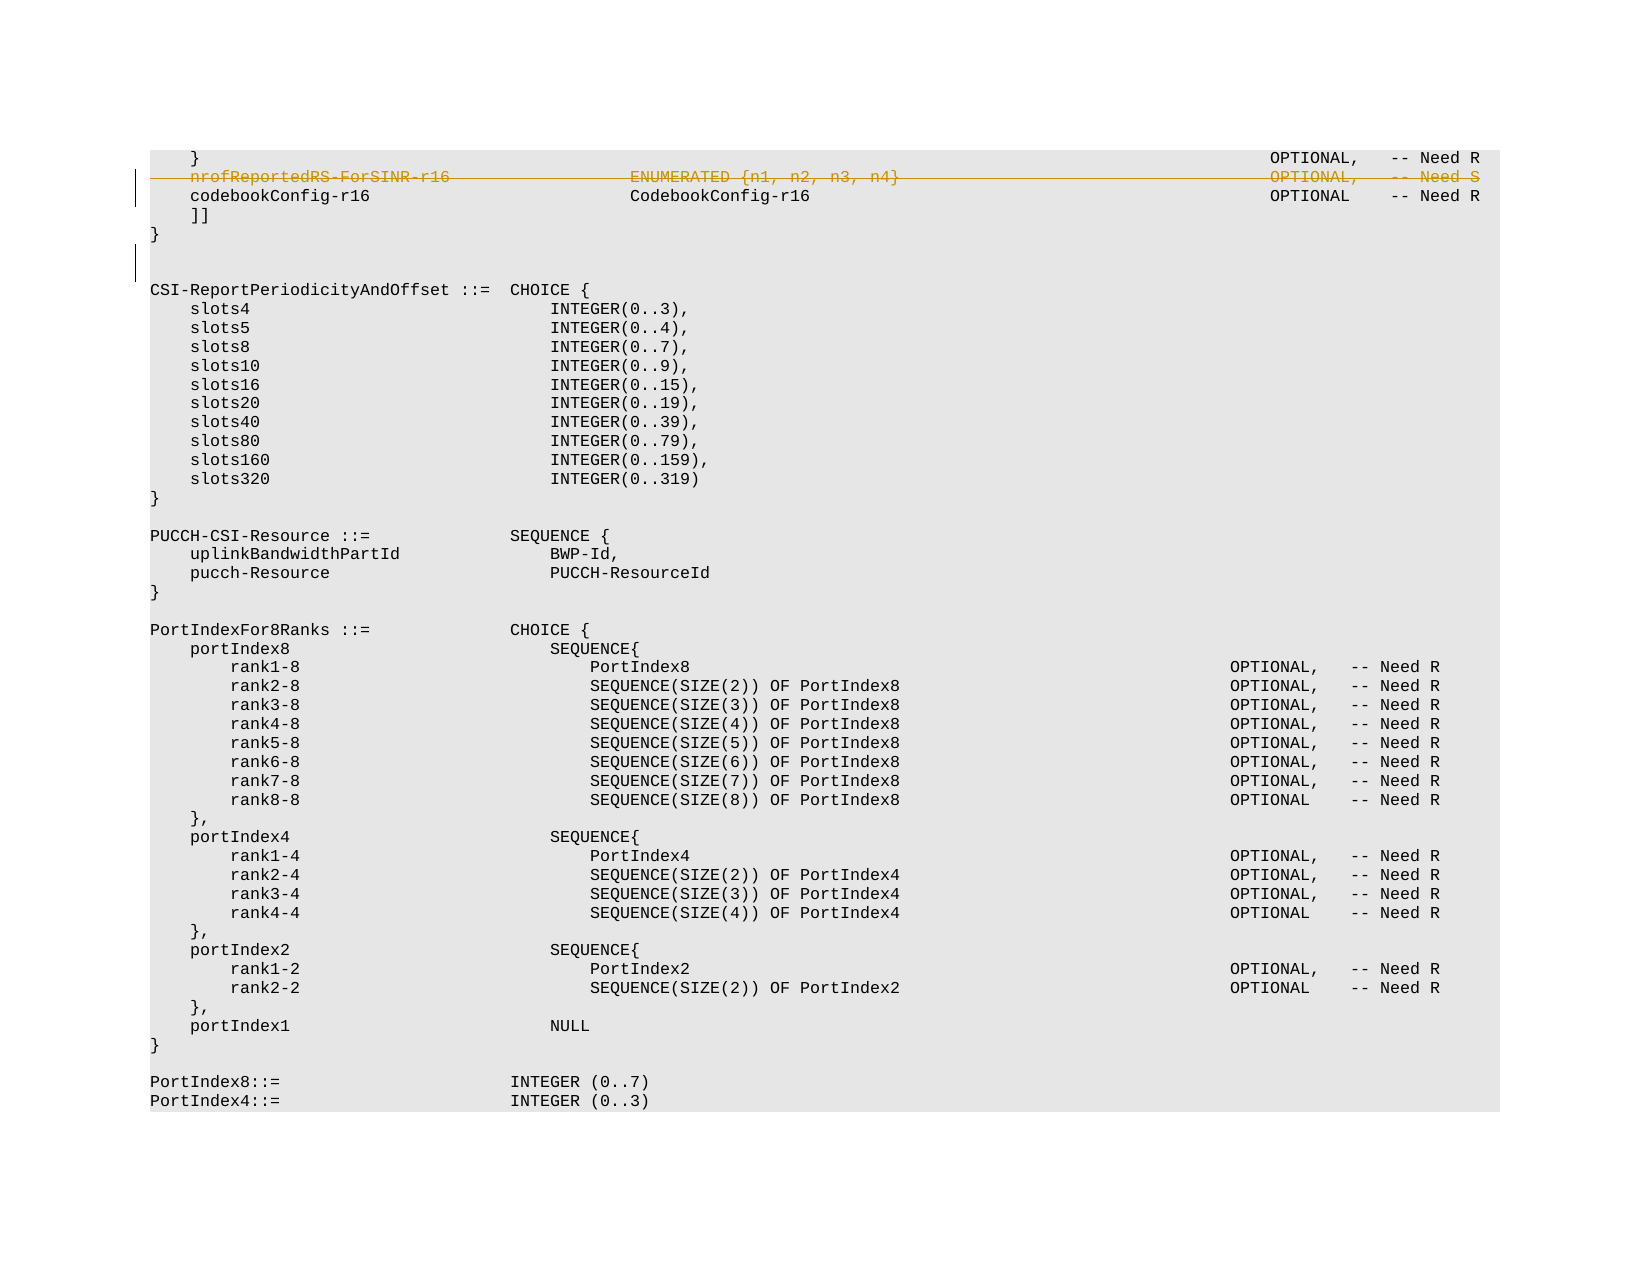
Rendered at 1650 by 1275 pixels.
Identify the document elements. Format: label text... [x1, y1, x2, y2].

text } [150, 1036, 1500, 1055]
text PUCCH-CSI-Resource ::= SEQUENCE { [150, 527, 1500, 546]
text slots20 INTEGER(0..19), [150, 395, 1500, 414]
text portIndex1 NULL [150, 1017, 1500, 1036]
text rank6-8 SEQUENCE(SIZE(6)) OF PortIndex8 OPTIONAL, -- Need R [150, 753, 1500, 772]
text slots5 INTEGER(0..4), [150, 320, 1500, 338]
text rank3-8 SEQUENCE(SIZE(3)) OF PortIndex8 OPTIONAL, -- Need R [150, 697, 1500, 716]
text slots16 INTEGER(0..15), [150, 376, 1500, 395]
text slots80 INTEGER(0..79), [150, 433, 1500, 452]
text rank1-8 PortIndex8 OPTIONAL, -- Need R [150, 659, 1500, 678]
text rank5-8 SEQUENCE(SIZE(5)) OF PortIndex8 OPTIONAL, -- Need R [150, 734, 1500, 753]
text slots8 INTEGER(0..7), [150, 338, 1500, 357]
text codebookConfig-r16 CodebookConfig-r16 OPTIONAL -- Need R [150, 188, 1500, 207]
text rank3-4 SEQUENCE(SIZE(3)) OF PortIndex4 OPTIONAL, -- Need R [150, 885, 1500, 904]
text uplinkBandwidthPartId BWP-Id, [150, 546, 1500, 565]
text rank4-4 SEQUENCE(SIZE(4)) OF PortIndex4 OPTIONAL -- Need R [150, 904, 1500, 923]
text rank7-8 SEQUENCE(SIZE(7)) OF PortIndex8 OPTIONAL, -- Need R [150, 772, 1500, 791]
text PortIndex8::= INTEGER (0..7) [150, 1074, 1500, 1093]
text rank2-8 SEQUENCE(SIZE(2)) OF PortIndex8 OPTIONAL, -- Need R [150, 678, 1500, 697]
text CSI-ReportPeriodicityAndOffset ::= CHOICE { [150, 282, 1500, 301]
text PortIndex4::= INTEGER (0..3) [150, 1093, 1500, 1112]
text } [150, 584, 1500, 602]
text rank2-2 SEQUENCE(SIZE(2)) OF PortIndex2 OPTIONAL -- Need R [150, 979, 1500, 998]
text }, [150, 810, 1500, 829]
text ]] [150, 207, 1500, 225]
text PortIndexFor8Ranks ::= CHOICE { [150, 621, 1500, 640]
text } [150, 225, 1500, 244]
text rank4-8 SEQUENCE(SIZE(4)) OF PortIndex8 OPTIONAL, -- Need R [150, 716, 1500, 734]
text slots320 INTEGER(0..319) [150, 471, 1500, 489]
text slots4 INTEGER(0..3), [150, 301, 1500, 320]
text rank2-4 SEQUENCE(SIZE(2)) OF PortIndex4 OPTIONAL, -- Need R [150, 866, 1500, 885]
text }, [150, 998, 1500, 1017]
text portIndex8 SEQUENCE{ [150, 640, 1500, 659]
text portIndex2 SEQUENCE{ [150, 942, 1500, 961]
text rank1-2 PortIndex2 OPTIONAL, -- Need R [150, 961, 1500, 979]
text }, [150, 923, 1500, 942]
text rank1-4 PortIndex4 OPTIONAL, -- Need R [150, 848, 1500, 866]
text } [150, 489, 1500, 508]
text slots40 INTEGER(0..39), [150, 414, 1500, 433]
text portIndex4 SEQUENCE{ [150, 829, 1500, 848]
text slots160 INTEGER(0..159), [150, 452, 1500, 471]
text slots10 INTEGER(0..9), [150, 357, 1500, 376]
text } OPTIONAL, -- Need R [150, 150, 1500, 169]
text pucch-Resource PUCCH-ResourceId [150, 565, 1500, 584]
text rank8-8 SEQUENCE(SIZE(8)) OF PortIndex8 OPTIONAL -- Need R [150, 791, 1500, 810]
